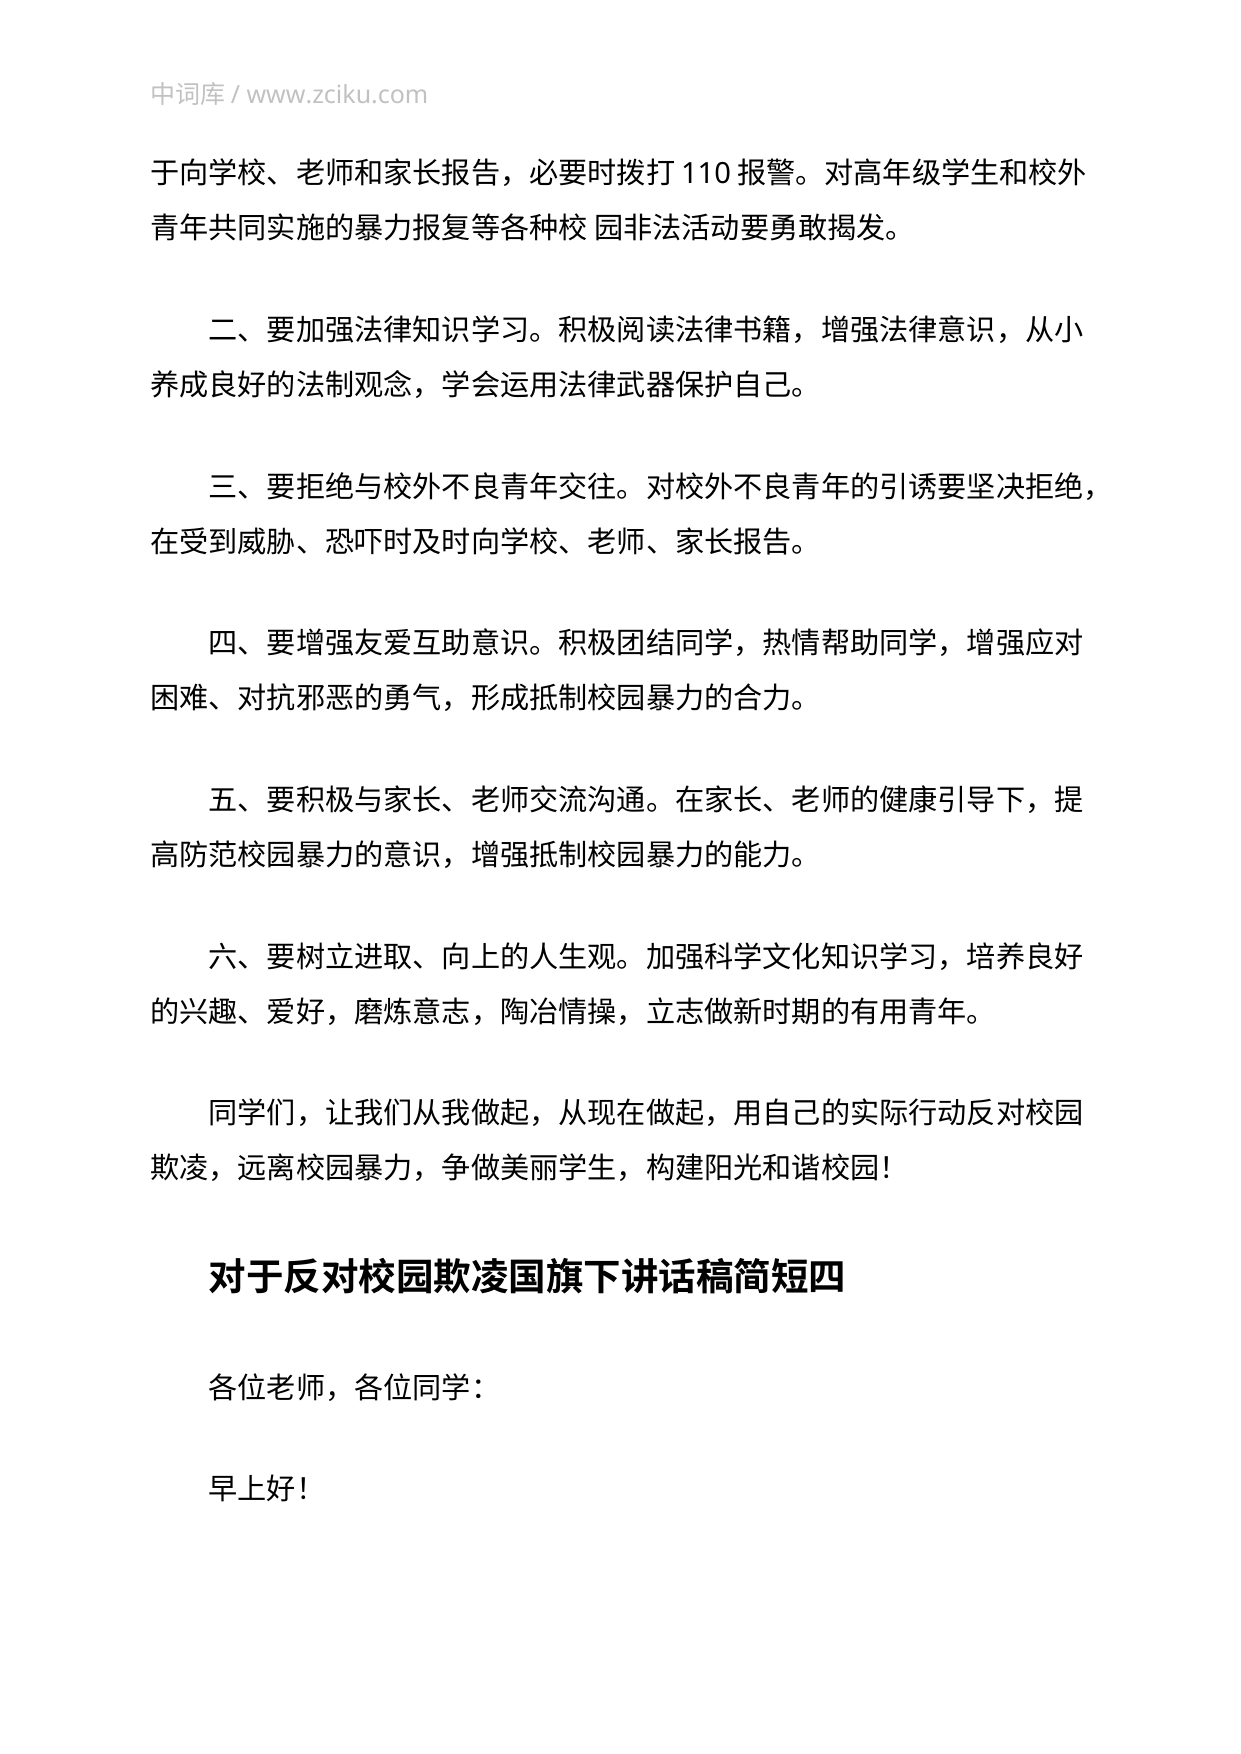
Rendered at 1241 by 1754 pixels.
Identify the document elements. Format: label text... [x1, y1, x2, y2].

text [150, 150, 1090, 247]
text 各位老师，各位同学： [150, 1364, 1090, 1406]
text 同学们，让我们从我做起，从现在做起，用自己的实际行动反对校园欺凌，远离校园暴力，争做美丽学生，构建阳光和谐校园！ [150, 1090, 1090, 1187]
text 早上好！ [150, 1466, 1090, 1508]
text 六、要树立进取、向上的人生观。加强科学文化知识学习，培养良好的兴趣、爱好，磨炼意志，陶冶情操，立志做新时期的有用青年。 [150, 933, 1090, 1031]
text 五、要积极与家长、老师交流沟通。在家长、老师的健康引导下，提高防范校园暴力的意识，增强抵制校园暴力的能力。 [150, 777, 1090, 874]
text 对于反对校园欺凌国旗下讲话稿简短四 [150, 1247, 1090, 1301]
text 四、要增强友爱互助意识。积极团结同学，热情帮助同学，增强应对困难、对抗邪恶的勇气，形成抵制校园暴力的合力。 [150, 620, 1090, 717]
text 二、要加强法律知识学习。积极阅读法律书籍，增强法律意识，从小养成良好的法制观念，学会运用法律武器保护自己。 [150, 307, 1090, 404]
text 三、要拒绝与校外不良青年交往。对校外不良青年的引诱要坚决拒绝，在受到威胁、恐吓时及时向学校、老师、家长报告。 [150, 463, 1090, 561]
